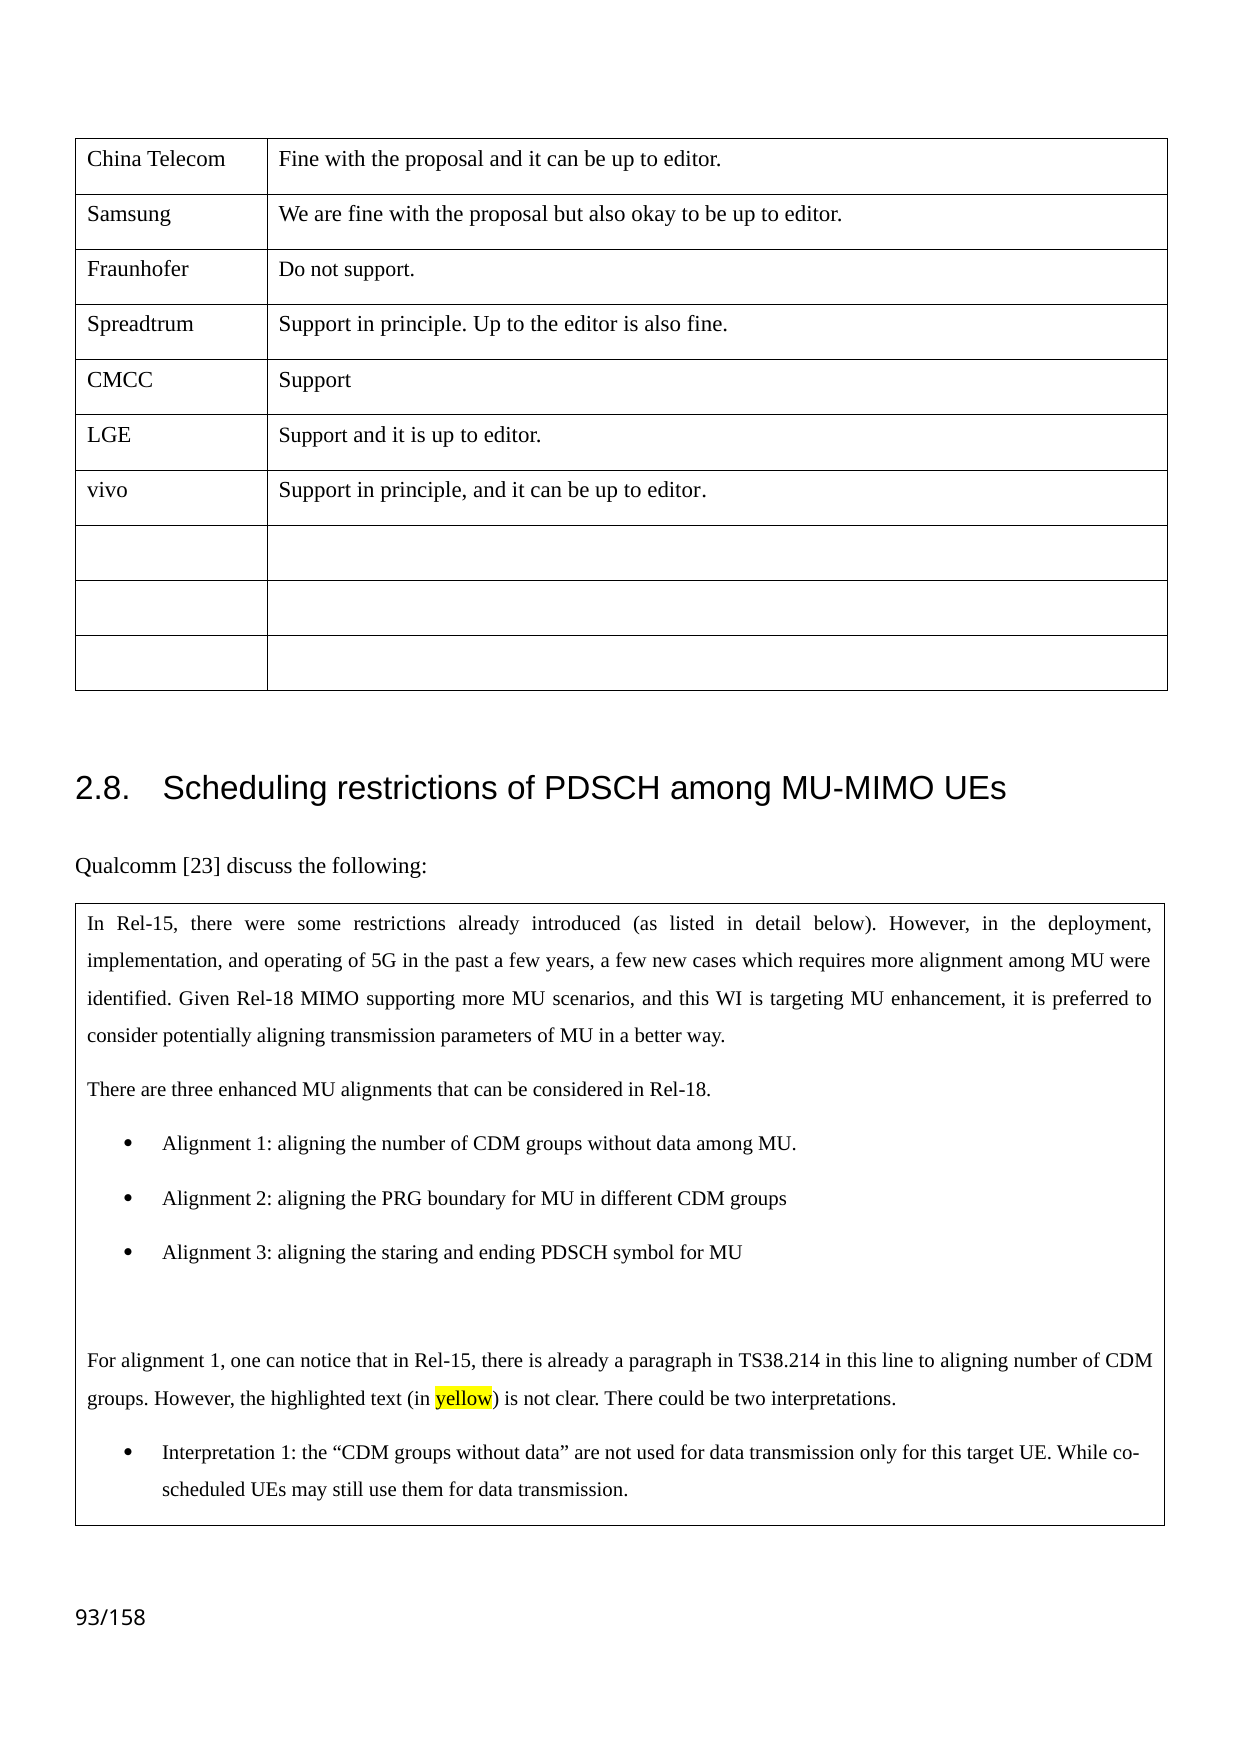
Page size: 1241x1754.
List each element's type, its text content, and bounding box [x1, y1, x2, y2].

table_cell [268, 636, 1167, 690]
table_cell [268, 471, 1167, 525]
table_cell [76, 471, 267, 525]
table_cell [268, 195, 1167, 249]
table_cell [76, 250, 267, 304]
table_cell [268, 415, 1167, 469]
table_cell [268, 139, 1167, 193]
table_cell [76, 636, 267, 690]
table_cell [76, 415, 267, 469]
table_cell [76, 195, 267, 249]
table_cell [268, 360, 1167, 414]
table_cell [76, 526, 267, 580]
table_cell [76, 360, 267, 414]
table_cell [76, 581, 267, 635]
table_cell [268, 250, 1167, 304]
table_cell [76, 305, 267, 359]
text Qualcomm [23] discuss the following: [75, 847, 1165, 884]
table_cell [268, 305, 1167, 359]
subtitle Scheduling restrictions of PDSCH among MU-MIMO UEs [75, 750, 1165, 825]
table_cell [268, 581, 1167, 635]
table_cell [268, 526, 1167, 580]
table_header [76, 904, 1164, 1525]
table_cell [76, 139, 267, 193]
